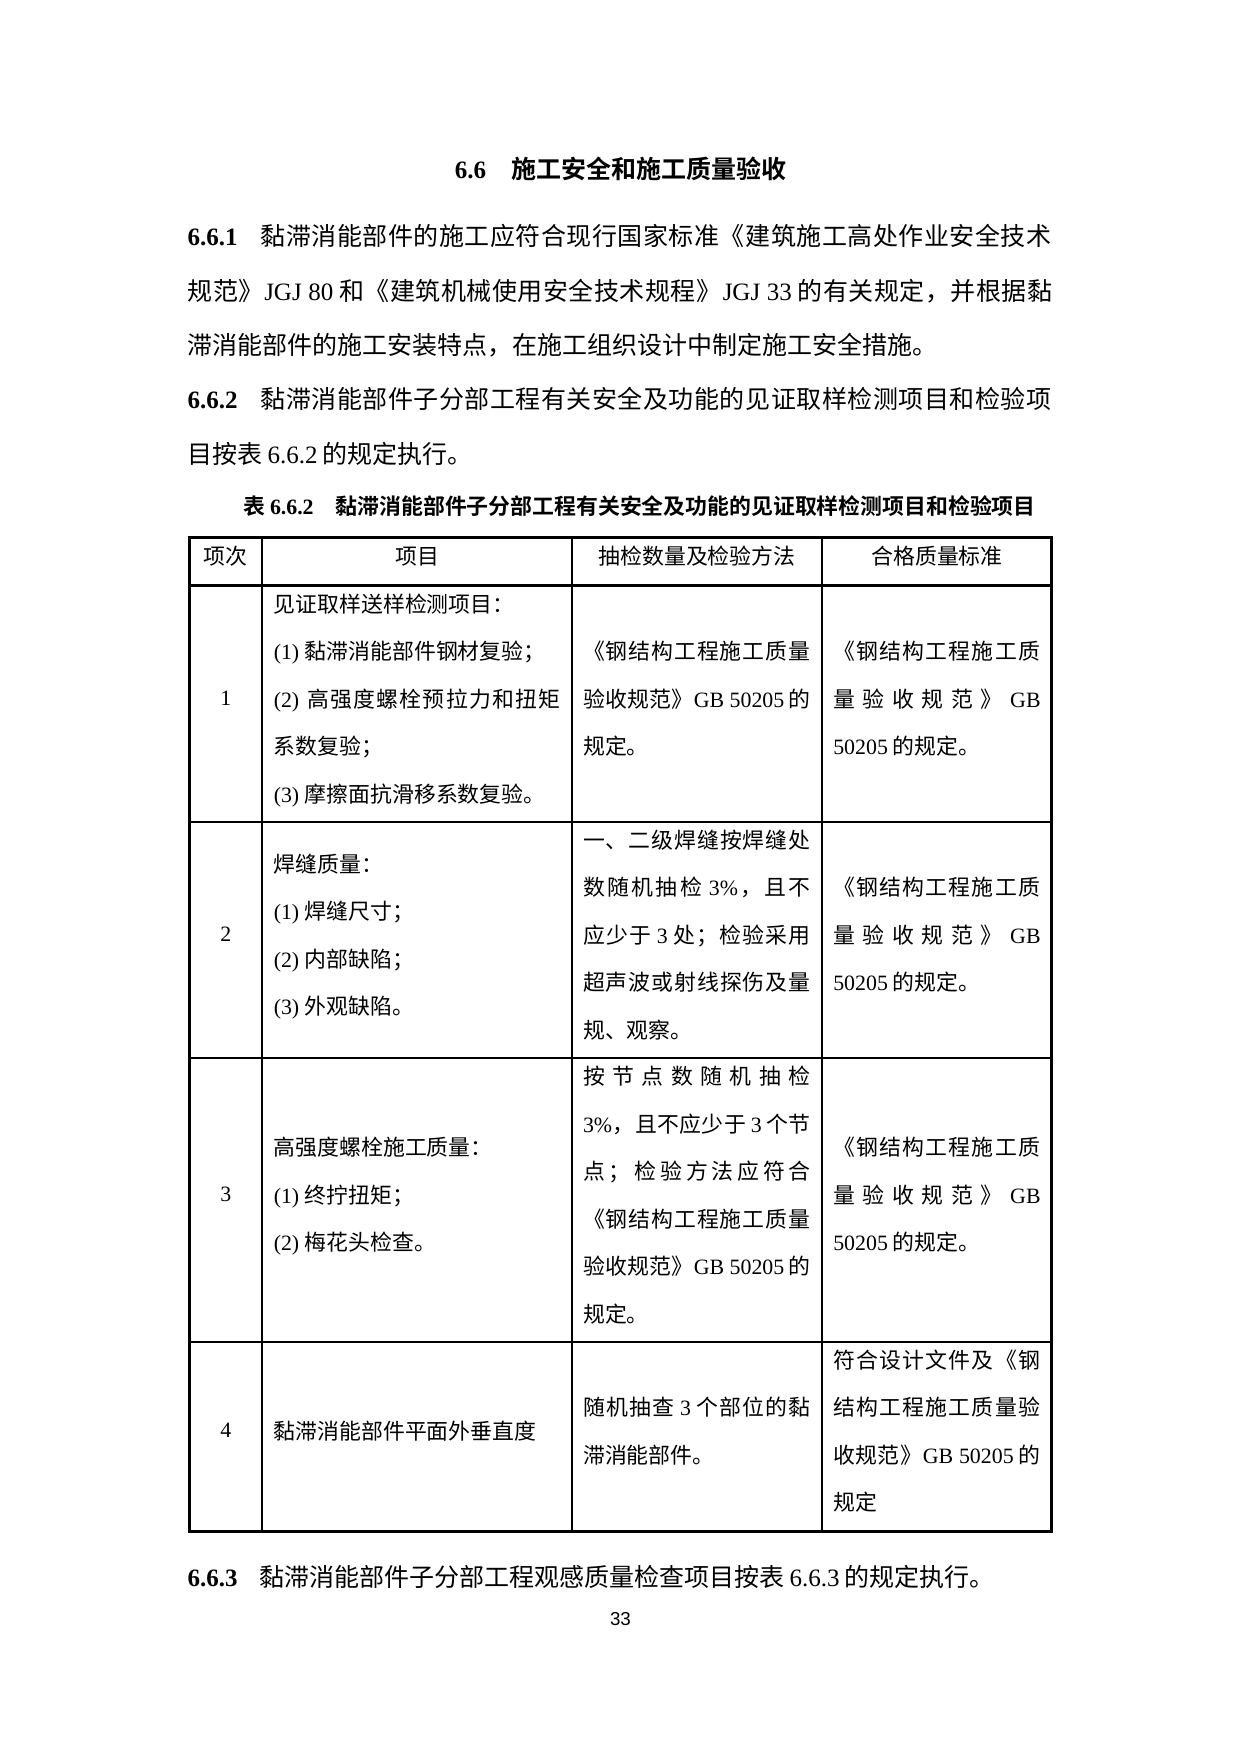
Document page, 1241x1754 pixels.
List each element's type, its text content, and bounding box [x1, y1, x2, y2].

subtitle 6.6 施工安全和施工质量验收 [187, 150, 1053, 186]
table_cell 随机抽查3个部位的黏滞消能部件。 [573, 1343, 821, 1529]
table_cell 1 [191, 587, 261, 821]
table_cell 高强度螺栓施工质量： (1) 终拧扭矩； (2) 梅花头检查。 [263, 1059, 571, 1341]
table_cell 2 [191, 823, 261, 1057]
table_cell 见证取样送样检测项目： (1) 黏滞消能部件钢材复验； (2) 高强度螺栓预拉力和扭矩系数复验； (3) 摩擦面抗滑移系数复验。 [263, 587, 571, 821]
table_cell 《钢结构工程施工质量验收规范》GB 50205的规定。 [823, 587, 1050, 821]
table_cell 《钢结构工程施工质量验收规范》GB 50205的规定。 [823, 823, 1050, 1057]
table_cell 3 [191, 1059, 261, 1341]
table_header 抽检数量及检验方法 [573, 539, 821, 583]
table_cell 黏滞消能部件平面外垂直度 [263, 1343, 571, 1529]
text 6.6.1 黏滞消能部件的施工应符合现行国家标准《建筑施工高处作业安全技术规范》JGJ 80和《建筑机械使用安全技术规程》JGJ 33的有关规定，并根据黏滞消能部件的施工安装特点，在施工组织设计中制定施工安全措施。 [187, 217, 1053, 362]
table_cell 一、二级焊缝按焊缝处数随机抽检3%，且不应少于3处；检验采用超声波或射线探伤及量规、观察。 [573, 823, 821, 1057]
table_cell 4 [191, 1343, 261, 1529]
table_cell 《钢结构工程施工质量验收规范》GB 50205的规定。 [823, 1059, 1050, 1341]
table_header 项次 [191, 539, 261, 583]
table_cell 按节点数随机抽检3%，且不应少于3个节点；检验方法应符合《钢结构工程施工质量验收规范》GB 50205的规定。 [573, 1059, 821, 1341]
table_cell 符合设计文件及《钢结构工程施工质量验收规范》GB 50205的规定 [823, 1343, 1050, 1529]
text 6.6.2 黏滞消能部件子分部工程有关安全及功能的见证取样检测项目和检验项目按表6.6.2的规定执行。 [187, 380, 1053, 471]
table_header 项目 [263, 539, 571, 583]
table_cell 《钢结构工程施工质量验收规范》GB 50205的规定。 [573, 587, 821, 821]
table_header 合格质量标准 [823, 539, 1050, 583]
text 表6.6.2 黏滞消能部件子分部工程有关安全及功能的见证取样检测项目和检验项目 [187, 489, 1053, 520]
text 6.6.3 黏滞消能部件子分部工程观感质量检查项目按表6.6.3的规定执行。 [187, 1558, 1053, 1594]
table_cell 焊缝质量： (1) 焊缝尺寸； (2) 内部缺陷； (3) 外观缺陷。 [263, 823, 571, 1057]
